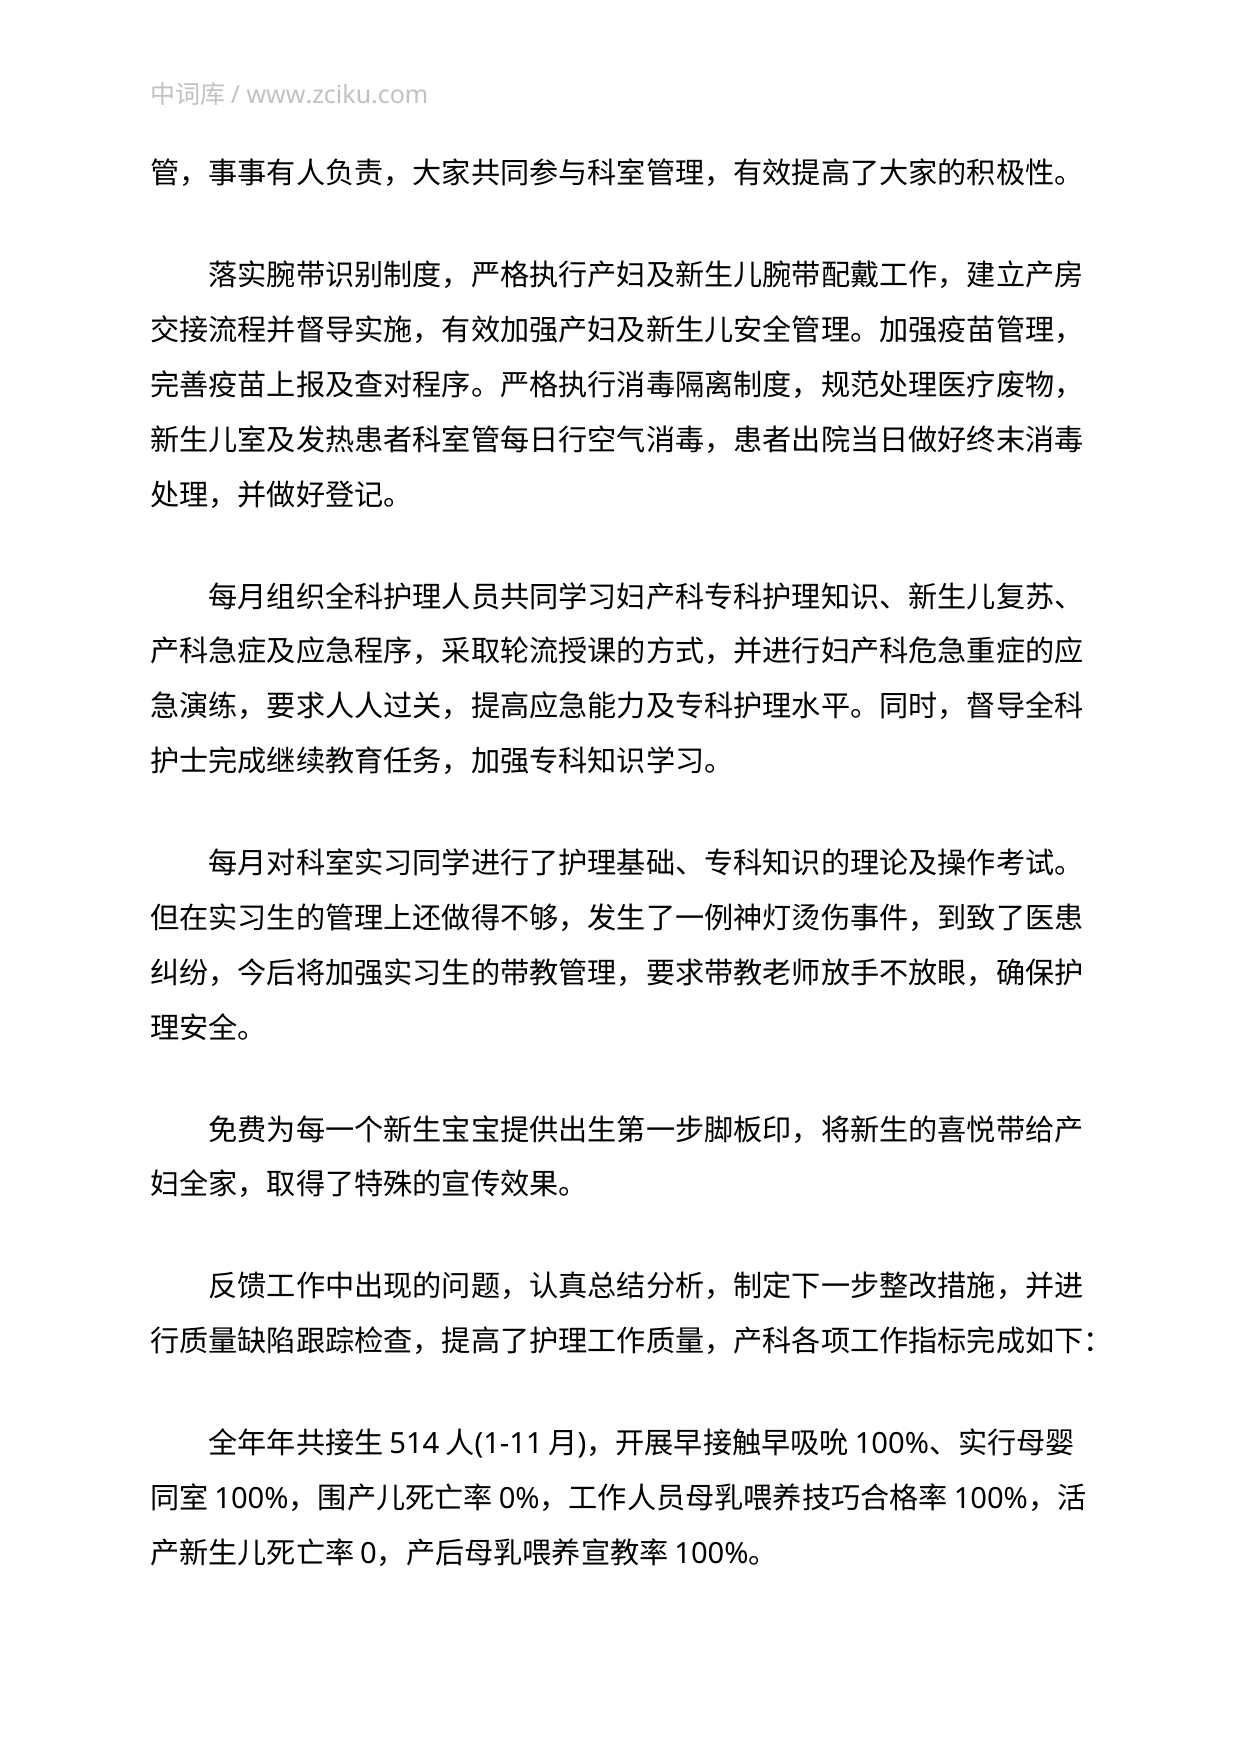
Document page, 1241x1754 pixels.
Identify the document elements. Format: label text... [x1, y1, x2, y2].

text 每月组织全科护理人员共同学习妇产科专科护理知识、新生儿复苏、产科急症及应急程序，采取轮流授课的方式，并进行妇产科危急重症的应急演练，要求人人过关，提高应急能力及专科护理水平。同时，督导全科护士完成继续教育任务，加强专科知识学习。 [150, 573, 1090, 780]
text 落实腕带识别制度，严格执行产妇及新生儿腕带配戴工作，建立产房交接流程并督导实施，有效加强产妇及新生儿安全管理。加强疫苗管理，完善疫苗上报及查对程序。严格执行消毒隔离制度，规范处理医疗废物，新生儿室及发热患者科室管每日行空气消毒，患者出院当日做好终末消毒处理，并做好登记。 [150, 252, 1090, 514]
text 每月对科室实习同学进行了护理基础、专科知识的理论及操作考试。但在实习生的管理上还做得不够，发生了一例神灯烫伤事件，到致了医患纠纷，今后将加强实习生的带教管理，要求带教老师放手不放眼，确保护理安全。 [150, 839, 1090, 1047]
text 免费为每一个新生宝宝提供出生第一步脚板印，将新生的喜悦带给产妇全家，取得了特殊的宣传效果。 [150, 1106, 1090, 1203]
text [150, 150, 1090, 192]
text 反馈工作中出现的问题，认真总结分析，制定下一步整改措施，并进行质量缺陷跟踪检查，提高了护理工作质量，产科各项工作指标完成如下： [150, 1263, 1090, 1360]
text 全年年共接生514人(1-11月)，开展早接触早吸吮100%、实行母婴同室100%，围产儿死亡率0%，工作人员母乳喂养技巧合格率100%，活产新生儿死亡率0，产后母乳喂养宣教率100%。 [150, 1419, 1090, 1572]
